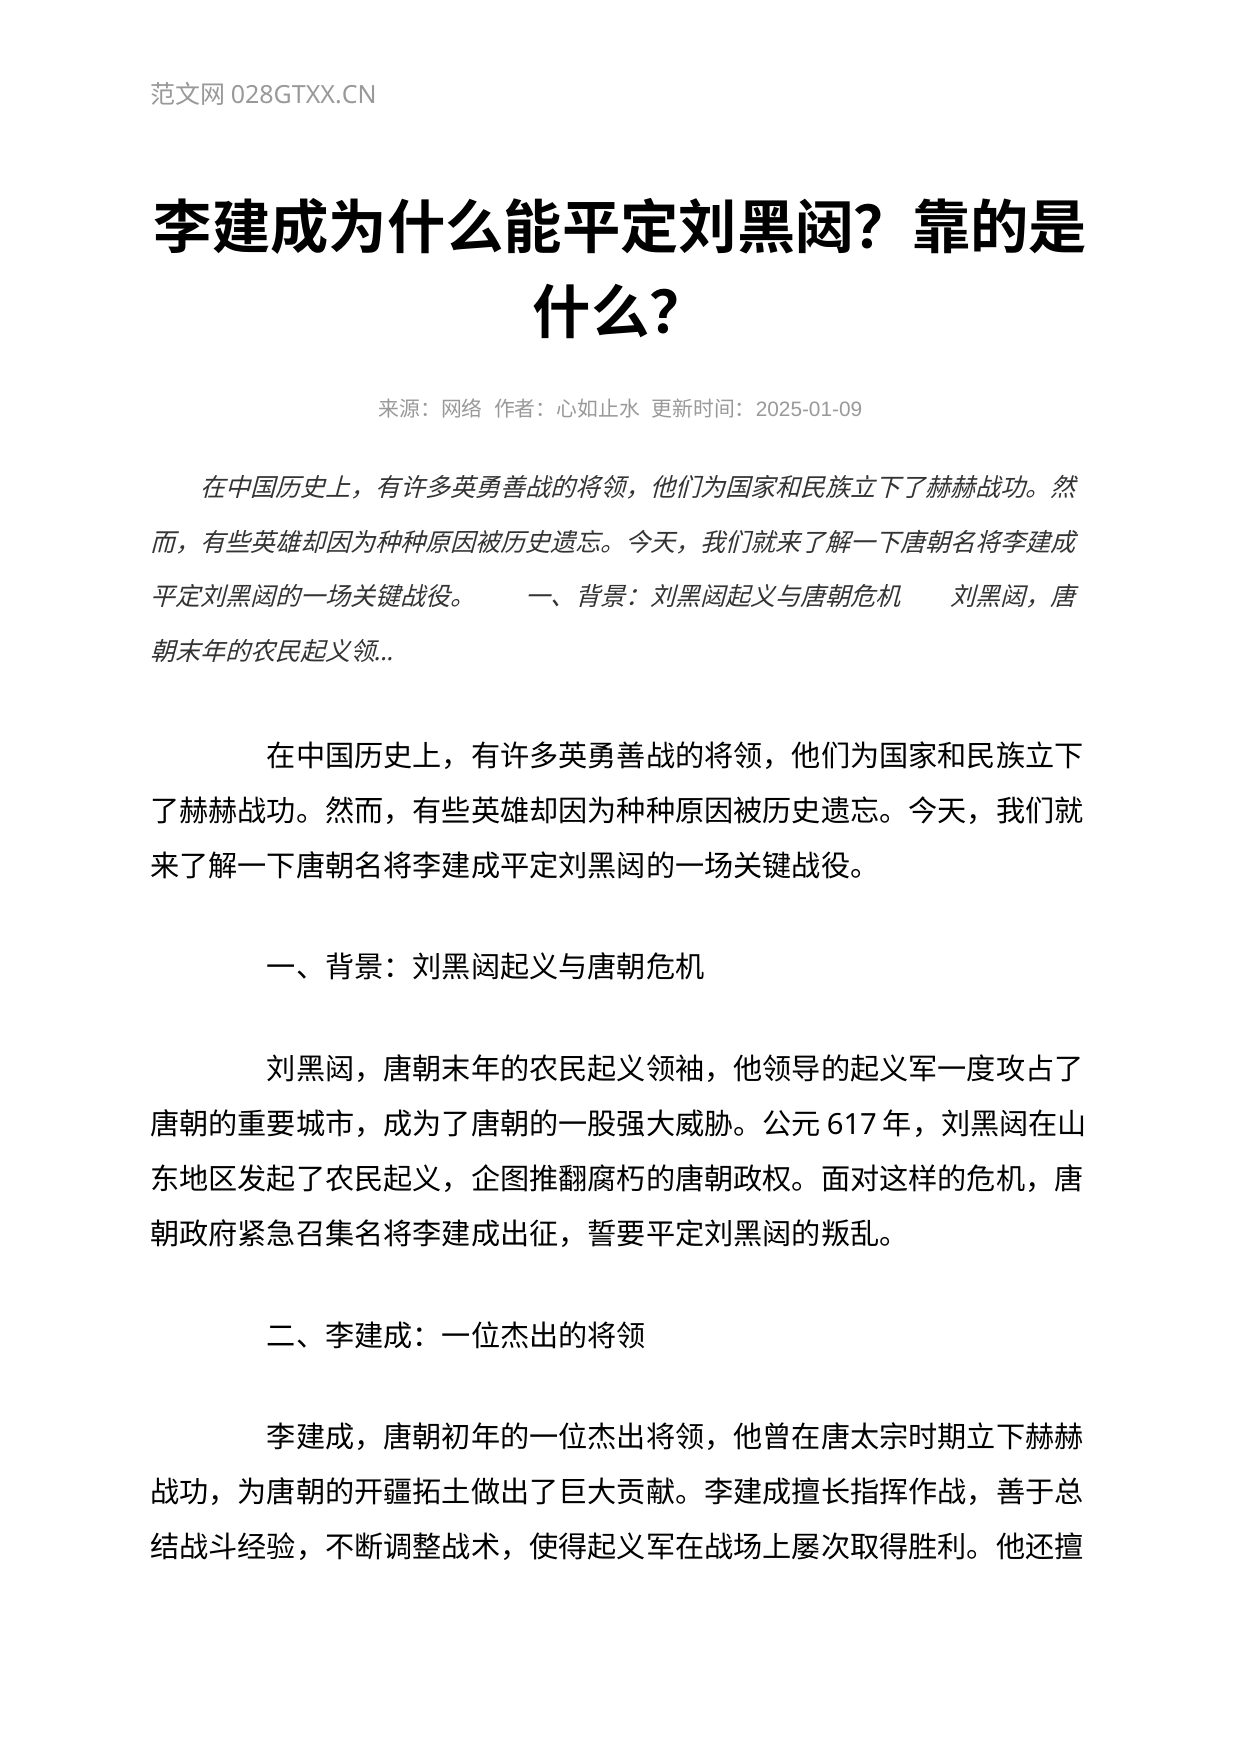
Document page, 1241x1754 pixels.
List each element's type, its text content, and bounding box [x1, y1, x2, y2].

text 在中国历史上，有许多英勇善战的将领，他们为国家和民族立下了赫赫战功。然而，有些英雄却因为种种原因被历史遗忘。今天，我们就来了解一下唐朝名将李建成平定刘黑闼的一场关键战役。 一、背景：刘黑闼起义与唐朝危机 刘黑闼，唐朝末年的农民起义领... [150, 468, 1090, 667]
text 刘黑闼，唐朝末年的农民起义领袖，他领导的起义军一度攻占了唐朝的重要城市，成为了唐朝的一股强大威胁。公元617年，刘黑闼在山东地区发起了农民起义，企图推翻腐朽的唐朝政权。面对这样的危机，唐朝政府紧急召集名将李建成出征，誓要平定刘黑闼的叛乱。 [150, 1046, 1090, 1253]
text 在中国历史上，有许多英勇善战的将领，他们为国家和民族立下了赫赫战功。然而，有些英雄却因为种种原因被历史遗忘。今天，我们就来了解一下唐朝名将李建成平定刘黑闼的一场关键战役。 [150, 732, 1090, 884]
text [150, 1414, 1090, 1566]
text 来源：网络 作者：心如止水 更新时间：2025-01-09 [150, 397, 1090, 421]
text 二、李建成：一位杰出的将领 [150, 1312, 1090, 1354]
subtitle 李建成为什么能平定刘黑闼？靠的是什么？ [150, 181, 1090, 350]
text 一、背景：刘黑闼起义与唐朝危机 [150, 944, 1090, 986]
